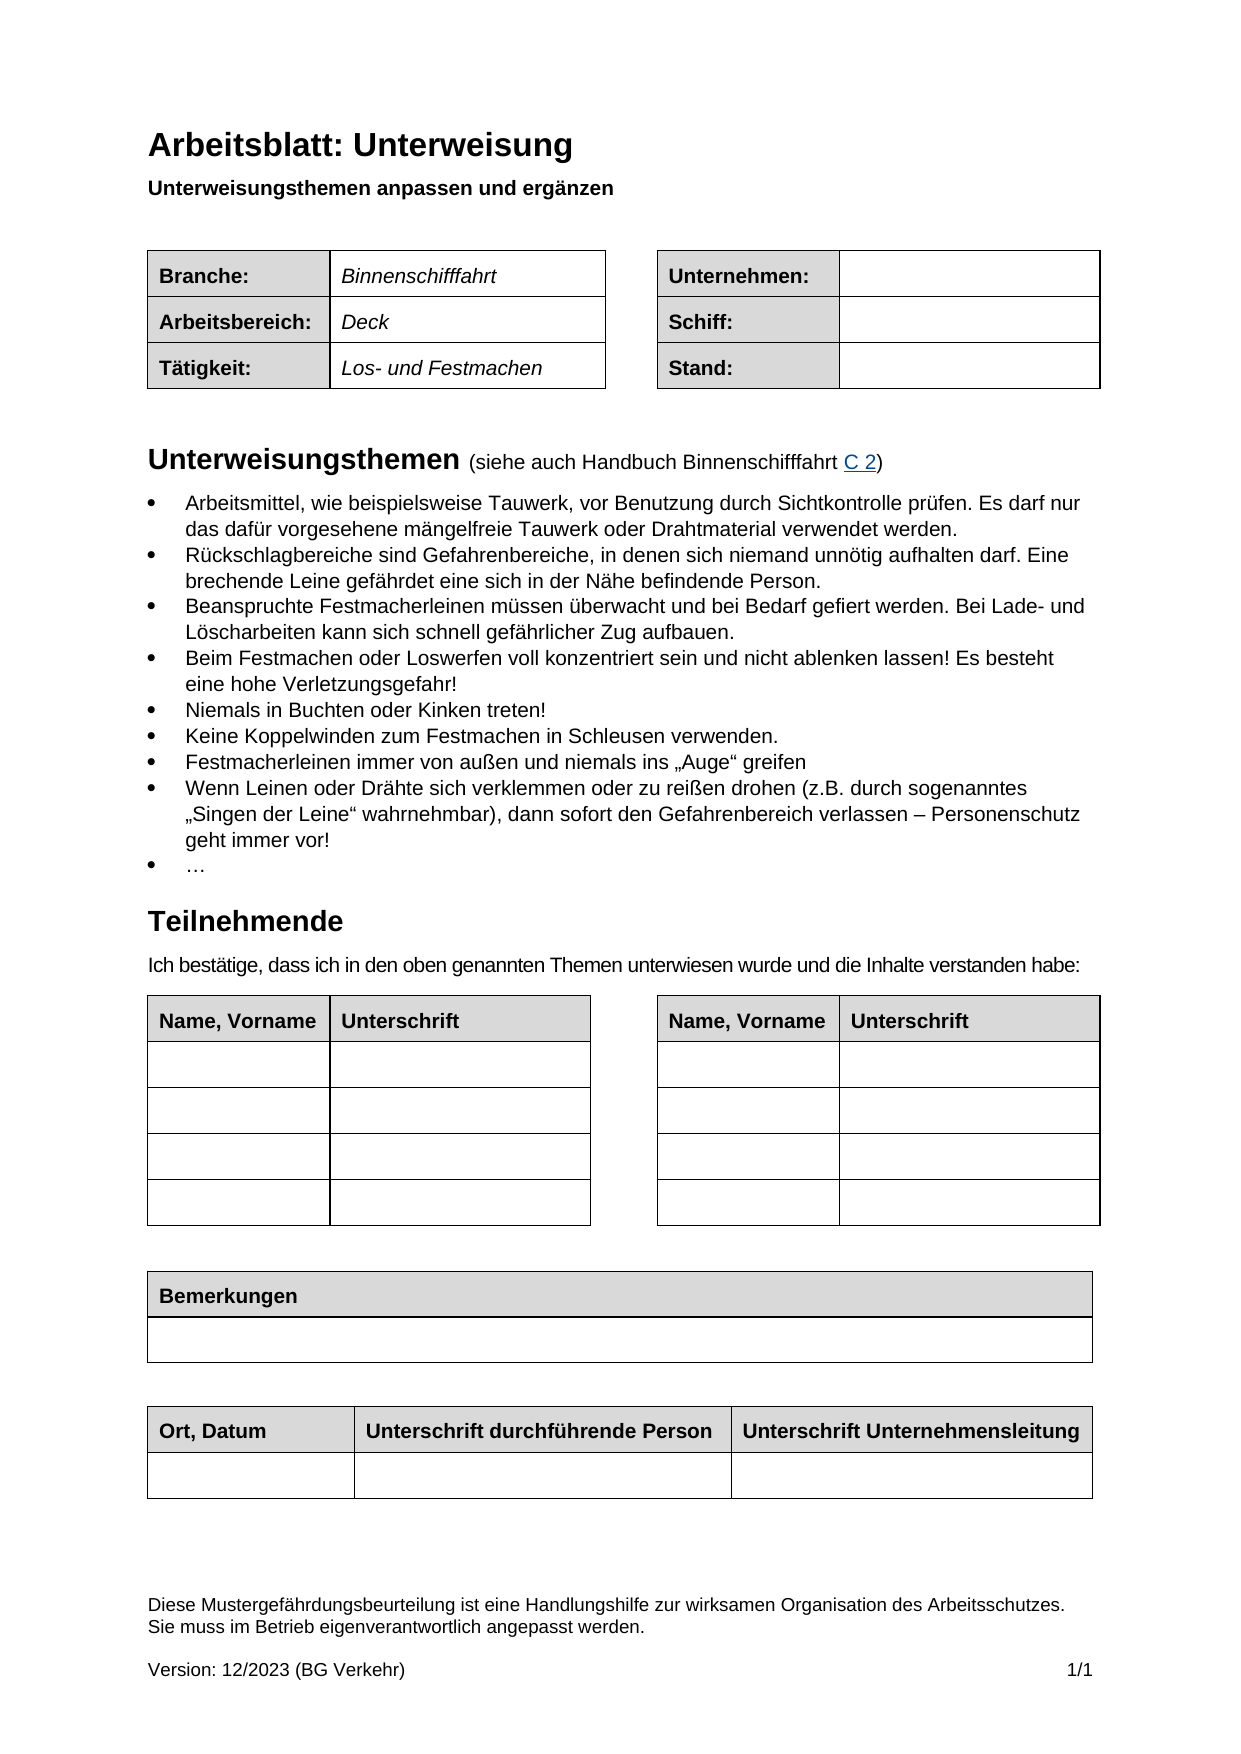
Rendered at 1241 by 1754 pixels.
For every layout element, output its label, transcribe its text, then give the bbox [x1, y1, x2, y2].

table_header Unterschrift Unternehmensleitung [732, 1407, 1092, 1452]
table_cell [840, 1088, 1099, 1133]
table_cell [148, 1453, 354, 1497]
table_cell [331, 1042, 590, 1087]
table_header Bemerkungen [148, 1272, 1092, 1316]
text Beanspruchte Festmacherleinen müssen überwacht und bei Bedarf gefiert werden. Bei Lade- und Löscharbeiten kann sich schnell gefährlicher Zug aufbauen. [148, 594, 1092, 644]
table_cell [331, 1180, 590, 1224]
text Rückschlagbereiche sind Gefahrenbereiche, in denen sich niemand unnötig aufhalten darf. Eine brechende Leine gefährdet eine sich in der Nähe befindende Person. [148, 542, 1092, 592]
table_cell [658, 1088, 839, 1133]
text Arbeitsmittel, wie beispielsweise Tauwerk, vor Benutzung durch Sichtkontrolle prüfen. Es darf nur das dafür vorgesehene mängelfreie Tauwerk oder Drahtmaterial verwendet werden. [148, 491, 1092, 541]
table_cell [331, 1134, 590, 1179]
table_cell [840, 297, 1099, 342]
table_cell [840, 1042, 1099, 1087]
text Keine Koppelwinden zum Festmachen in Schleusen verwenden. [148, 724, 1092, 748]
table_cell [840, 1134, 1099, 1179]
subtitle Arbeitsblatt: Unterweisung [148, 125, 1092, 164]
text Niemals in Buchten oder Kinken treten! [148, 698, 1092, 722]
table_header Name, Vorname [148, 996, 329, 1041]
table_header [840, 251, 1099, 296]
table_cell [840, 1180, 1099, 1224]
table_header Unterschrift durchführende Person [355, 1407, 731, 1452]
table_cell Stand: [658, 343, 839, 388]
table_cell Los- und Festmachen [331, 343, 605, 388]
text Wenn Leinen oder Drähte sich verklemmen oder zu reißen drohen (z.B. durch sogenanntes „Singen der Leine“ wahrnehmbar), dann sofort den Gefahrenbereich verlassen – Personenschutz geht immer vor! [148, 776, 1092, 851]
text Beim Festmachen oder Loswerfen voll konzentriert sein und nicht ablenken lassen! Es besteht eine hohe Verletzungsgefahr! [148, 646, 1092, 696]
table_cell [658, 1134, 839, 1179]
table_header Unterschrift [331, 996, 590, 1041]
table_cell [148, 1180, 329, 1224]
subtitle Teilnehmende [148, 904, 1092, 938]
subtitle Unterweisungsthemen (siehe auch Handbuch Binnenschifffahrt C 2) [148, 442, 1092, 476]
table_cell [148, 1318, 1092, 1362]
subtitle Unterweisungsthemen anpassen und ergänzen [148, 176, 1092, 200]
table_cell [148, 1088, 329, 1133]
table_header Unternehmen: [658, 251, 839, 296]
table_cell Schiff: [658, 297, 839, 342]
text … [148, 853, 1092, 877]
table_cell [658, 1180, 839, 1224]
table_cell [355, 1453, 731, 1497]
table_cell [840, 343, 1099, 388]
table_header Branche: [148, 251, 329, 296]
table_header Unterschrift [840, 996, 1099, 1041]
text Ich bestätige, dass ich in den oben genannten Themen unterwiesen wurde und die Inhalte verstanden habe: [148, 953, 1092, 977]
text Festmacherleinen immer von außen und niemals ins „Auge“ greifen [148, 750, 1092, 774]
table_cell [732, 1453, 1092, 1497]
table_cell [331, 1088, 590, 1133]
table_header Name, Vorname [658, 996, 839, 1041]
table_header Ort, Datum [148, 1407, 354, 1452]
table_cell [658, 1042, 839, 1087]
table_header Binnenschifffahrt [331, 251, 605, 296]
table_cell Deck [331, 297, 605, 342]
table_cell [148, 1042, 329, 1087]
table_cell [148, 1134, 329, 1179]
table_cell Tätigkeit: [148, 343, 329, 388]
table_cell Arbeitsbereich: [148, 297, 329, 342]
